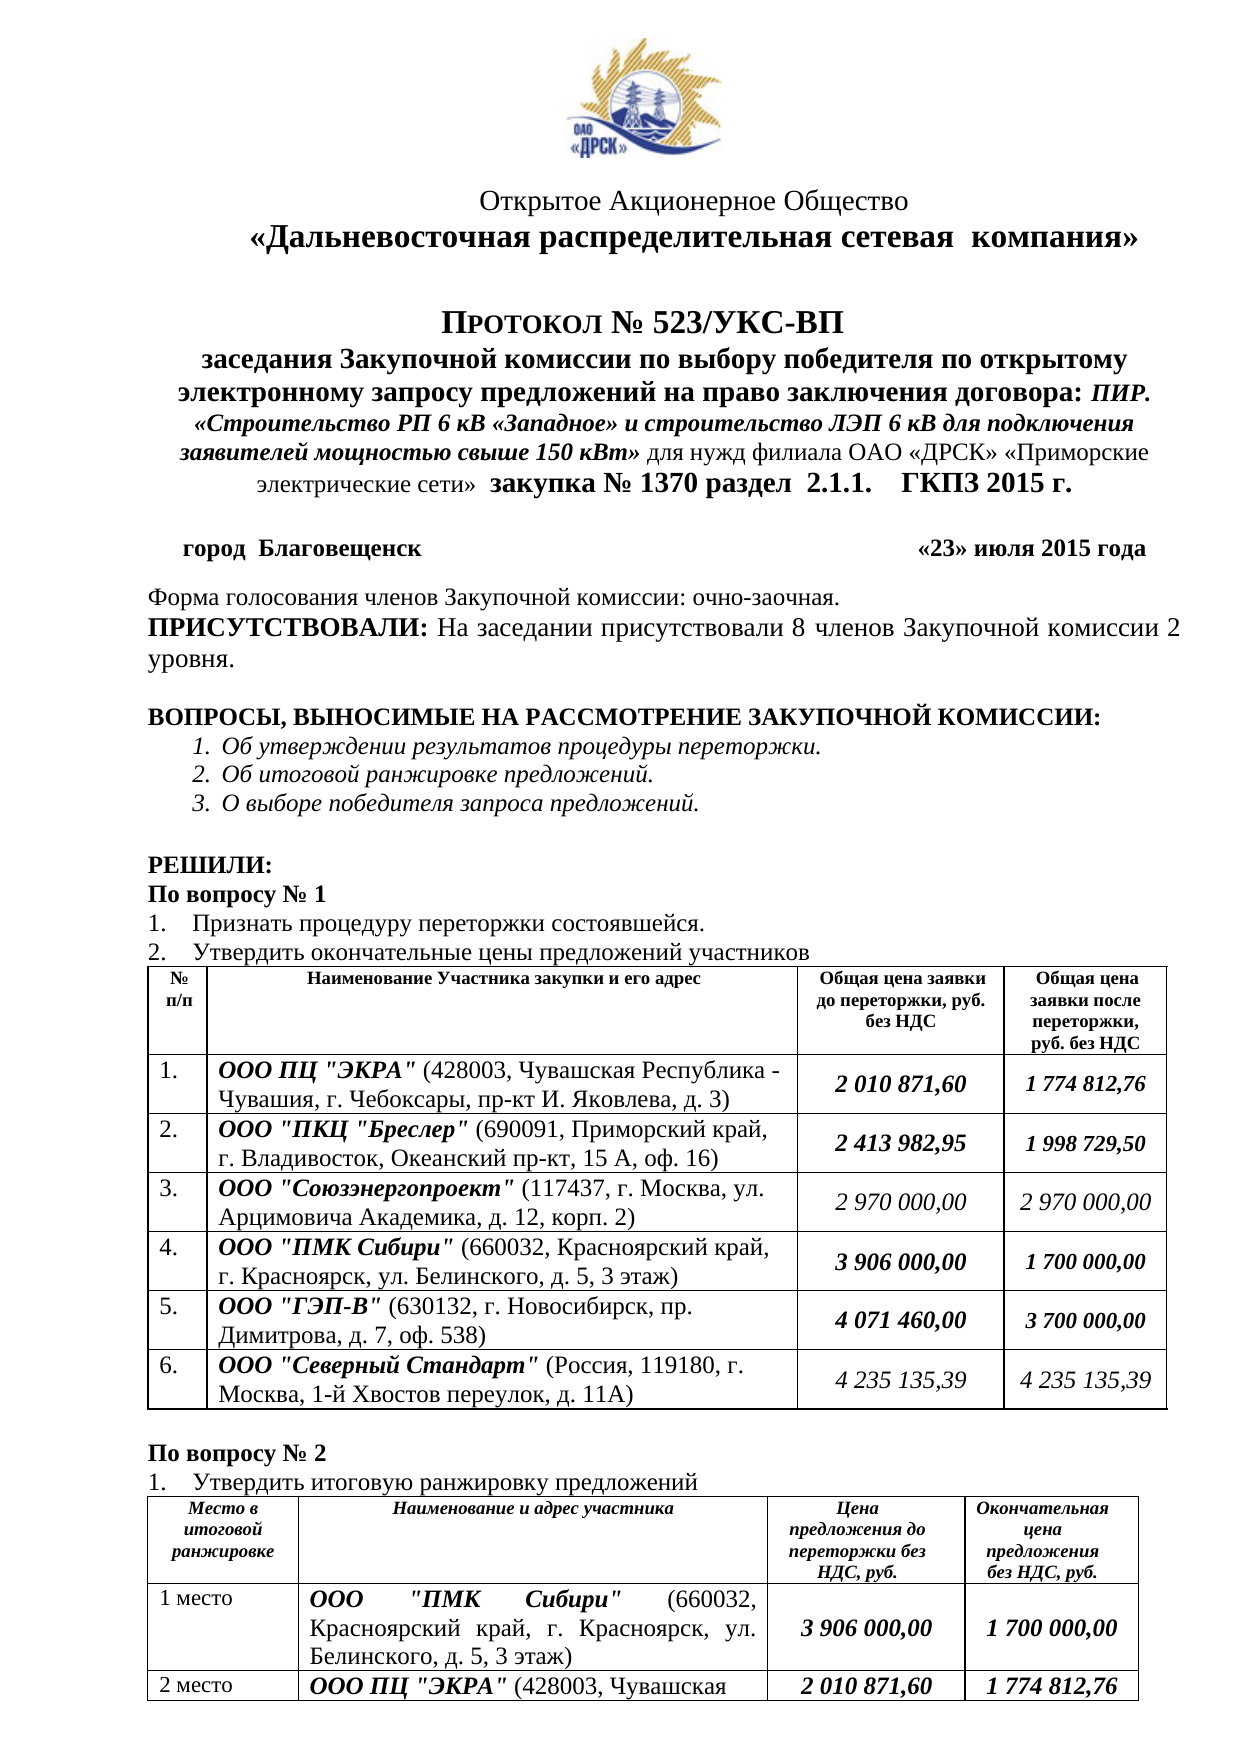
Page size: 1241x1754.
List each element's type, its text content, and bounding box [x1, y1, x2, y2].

picture [565, 38, 722, 158]
table_cell ООО "Северный Стандарт" (Россия, 119180, г. Москва, 1-й Хвостов переулок, д. 11А) [208, 1350, 797, 1408]
list О выборе победителя запроса предложений. [148, 788, 1181, 817]
table_cell 1 774 812,76 [1005, 1055, 1166, 1112]
table_header Место в итоговой ранжировке [148, 1497, 298, 1583]
table_cell 5. [149, 1291, 206, 1349]
table_cell 2 413 982,95 [798, 1114, 1003, 1172]
table_cell 4. [149, 1232, 206, 1290]
text ВОПРОСЫ, ВЫНОСИМЫЕ НА РАССМОТРЕНИЕ ЗАКУПОЧНОЙ КОМИССИИ: [148, 702, 1181, 731]
table_header Наименование Участника закупки и его адрес [208, 967, 797, 1053]
text По вопросу № 1 [148, 879, 1181, 908]
list Об утверждении результатов процедуры переторжки. [148, 731, 1181, 759]
table_header «23» июля 2015 года [714, 533, 1157, 564]
table_cell ООО "ПМК Сибири" (660032, Красноярский край, г. Красноярск, ул. Белинского, д. 5, 3 этаж) [208, 1232, 797, 1290]
text Протокол № 523/УКС-ВП [148, 303, 1137, 341]
table_cell ООО ПЦ "ЭКРА" (428003, Чувашская Республика - Чувашия, г. Чебоксары, пр-кт И. Яковлева, д. 3) [208, 1055, 797, 1112]
table_header город Благовещенск [171, 533, 714, 564]
table_cell 1 место [148, 1584, 298, 1670]
table_cell 2 010 871,60 [768, 1671, 964, 1700]
table_cell 3. [149, 1173, 206, 1231]
table_header № п/п [149, 967, 206, 1053]
table_cell ООО "ПКЦ "Бреслер" (690091, Приморский край, г. Владивосток, Океанский пр-кт, 15 А, оф. 16) [208, 1114, 797, 1172]
table_cell ООО "ГЭП-В" (630132, г. Новосибирск, пр. Димитрова, д. 7, оф. 538) [208, 1291, 797, 1349]
text «Дальневосточная распределительная сетевая компания» [148, 216, 1181, 255]
table_header Общая цена заявки после переторжки, руб. без НДС [1005, 967, 1166, 1053]
text По вопросу № 2 [148, 1438, 1181, 1467]
table_cell 2 место [148, 1671, 298, 1700]
table_cell 4 235 135,39 [798, 1350, 1003, 1408]
table_cell 2 970 000,00 [1005, 1173, 1166, 1231]
text РЕШИЛИ: [148, 851, 1181, 879]
list Утвердить окончательные цены предложений участников [148, 937, 1181, 966]
table_header Наименование и адрес участника [299, 1497, 767, 1583]
table_cell 3 906 000,00 [798, 1232, 1003, 1290]
table_cell 4 071 460,00 [798, 1291, 1003, 1349]
table_cell 1 998 729,50 [1005, 1114, 1166, 1172]
table_cell 3 906 000,00 [768, 1584, 964, 1670]
table_cell ООО "ПМК Сибири" (660032, Красноярский край, г. Красноярск, ул. Белинского, д. 5, 3 этаж) [299, 1584, 767, 1670]
table_header Общая цена заявки до переторжки, руб. без НДС [798, 967, 1003, 1053]
list Форма голосования членов Закупочной комиссии: очно-заочная. [148, 582, 1181, 611]
table_cell 2. [149, 1114, 206, 1172]
table_cell 2 970 000,00 [798, 1173, 1003, 1231]
text Открытое Акционерное Общество [148, 183, 1181, 216]
table_cell ООО "Союзэнергопроект" (117437, г. Москва, ул. Арцимовича Академика, д. 12, корп. 2) [208, 1173, 797, 1231]
list Утвердить итоговую ранжировку предложений [148, 1467, 1181, 1496]
table_cell 3 700 000,00 [1005, 1291, 1166, 1349]
table_cell 1 700 000,00 [1005, 1232, 1166, 1290]
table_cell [299, 1671, 767, 1700]
text ПРИСУТСТВОВАЛИ: На заседании присутствовали 8 членов Закупочной комиссии 2 уровня. [148, 611, 1181, 673]
table_cell 6. [149, 1350, 206, 1408]
list Признать процедуру переторжки состоявшейся. [148, 908, 1181, 937]
table_cell 1 774 812,76 [966, 1671, 1138, 1700]
table_cell 1 700 000,00 [966, 1584, 1138, 1670]
table_cell 4 235 135,39 [1005, 1350, 1166, 1408]
list заседания Закупочной комиссии по выбору победителя по открытому электронному запросу предложений на право заключения договора: ПИР. «Строительство РП 6 кВ «Западное» и строительство ЛЭП 6 кВ для подключения заявителей мощностью свыше 150 кВт» для нужд филиала ОАО «ДРСК» «Приморские электрические сети» закупка № 1370 раздел 2.1.1. ГКПЗ 2015 г. [148, 341, 1181, 499]
table_cell 2 010 871,60 [798, 1055, 1003, 1112]
table_cell [149, 1055, 206, 1112]
table_header Окончательная цена предложения без НДС, руб. [966, 1497, 1138, 1583]
table_header Цена предложения до переторжки без НДС, руб. [768, 1497, 964, 1583]
list Об итоговой ранжировке предложений. [148, 759, 1181, 788]
